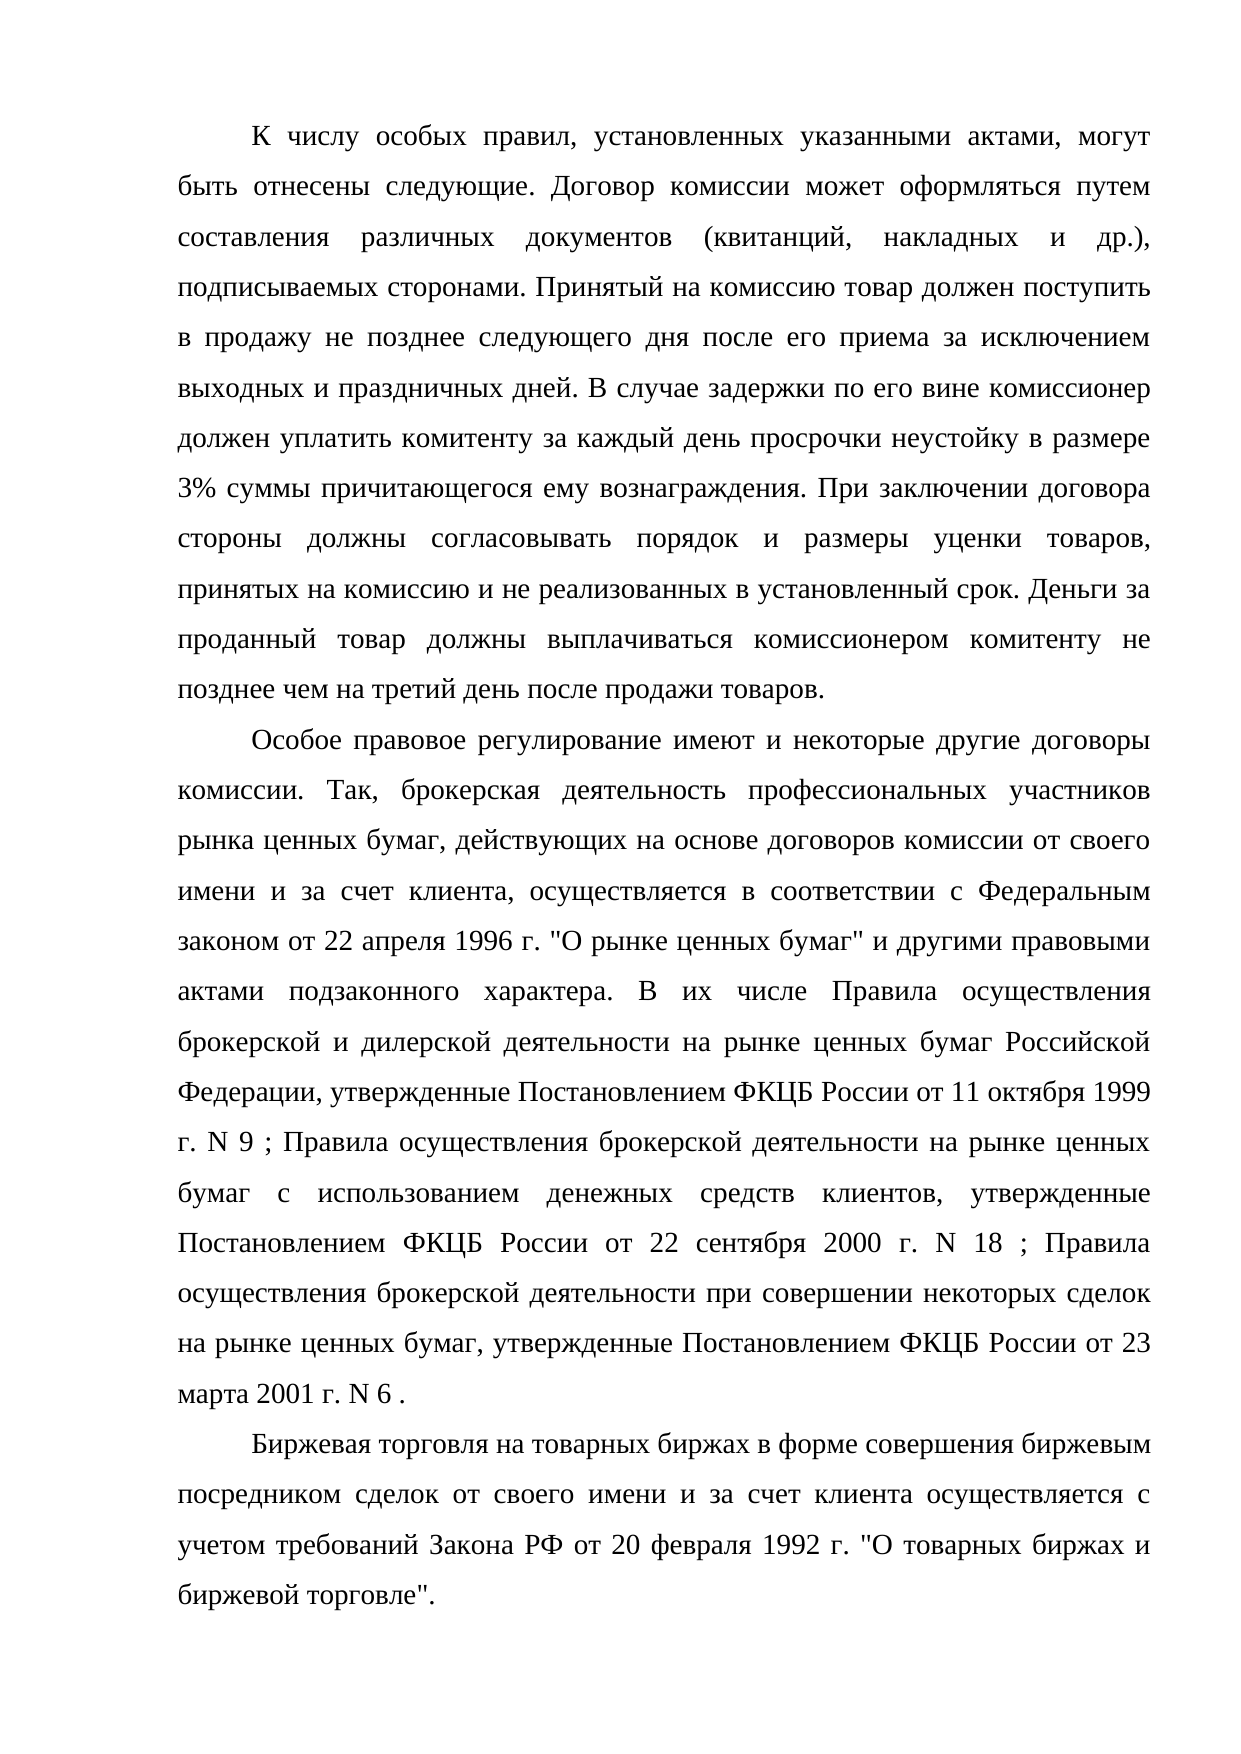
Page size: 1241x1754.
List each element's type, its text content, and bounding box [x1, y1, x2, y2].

text К числу особых правил, установленных указанными актами, могут быть отнесены следующие. Договор комиссии может оформляться путем составления различных документов (квитанций, накладных и др.), подписываемых сторонами. Принятый на комиссию товар должен поступить в продажу не позднее следующего дня после его приема за исключением выходных и праздничных дней. В случае задержки по его вине комиссионер должен уплатить комитенту за каждый день просрочки неустойку в размере 3% суммы причитающегося ему вознаграждения. При заключении договора стороны должны согласовывать порядок и размеры уценки товаров, принятых на комиссию и не реализованных в установленный срок. Деньги за проданный товар должны выплачиваться комиссионером комитенту не позднее чем на третий день после продажи товаров. [177, 118, 1152, 705]
text Особое правовое регулирование имеют и некоторые другие договоры комиссии. Так, брокерская деятельность профессиональных участников рынка ценных бумаг, действующих на основе договоров комиссии от своего имени и за счет клиента, осуществляется в соответствии с Федеральным законом от 22 апреля 1996 г. "О рынке ценных бумаг" и другими правовыми актами подзаконного характера. В их числе Правила осуществления брокерской и дилерской деятельности на рынке ценных бумаг Российской Федерации, утвержденные Постановлением ФКЦБ России от 11 октября 1999 г. N 9 ; Правила осуществления брокерской деятельности на рынке ценных бумаг с использованием денежных средств клиентов, утвержденные Постановлением ФКЦБ России от 22 сентября 2000 г. N 18 ; Правила осуществления брокерской деятельности при совершении некоторых сделок на рынке ценных бумаг, утвержденные Постановлением ФКЦБ России от 23 марта 2001 г. N 6 . [177, 722, 1152, 1409]
text Биржевая торговля на товарных биржах в форме совершения биржевым посредником сделок от своего имени и за счет клиента осуществляется с учетом требований Закона РФ от 20 февраля 1992 г. "О товарных биржах и биржевой торговле". [177, 1426, 1152, 1611]
